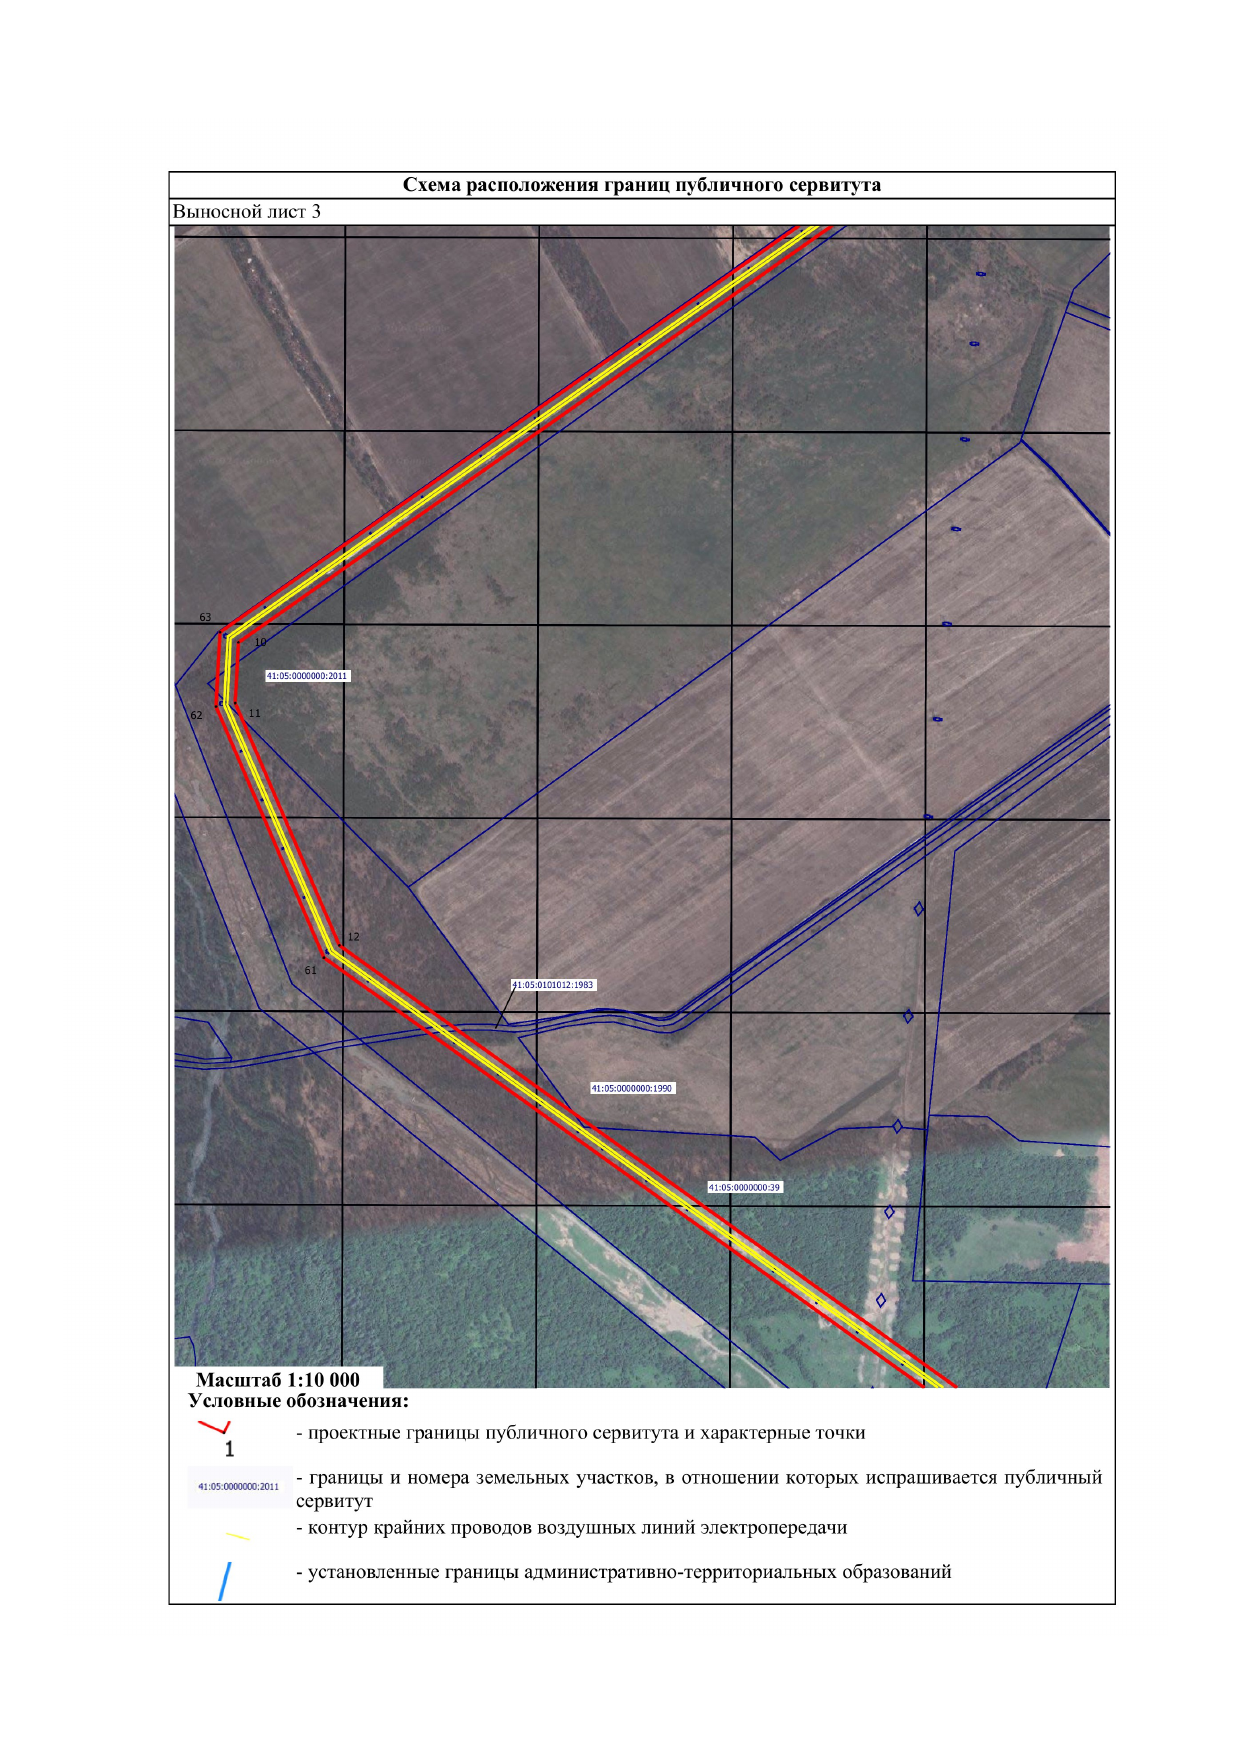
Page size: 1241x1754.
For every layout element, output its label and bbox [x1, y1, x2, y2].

picture [63, 118, 1168, 1636]
